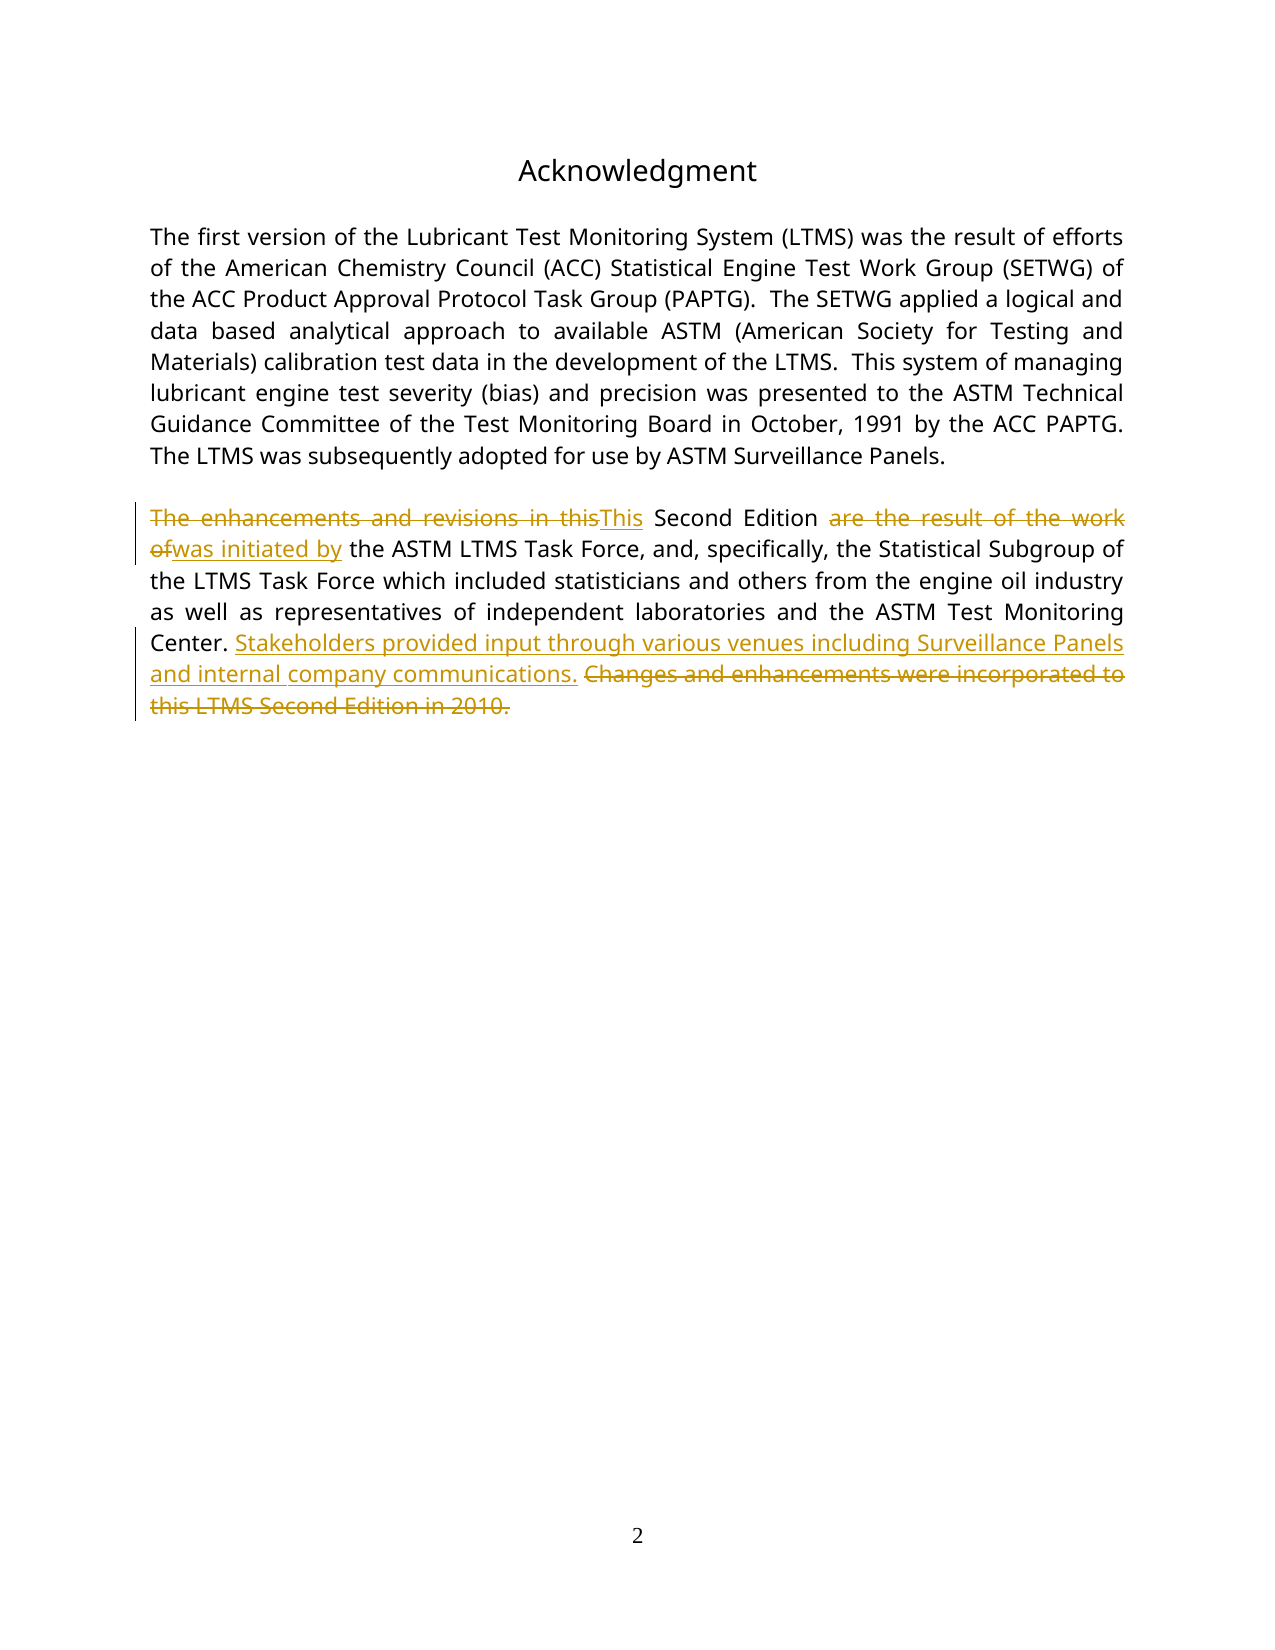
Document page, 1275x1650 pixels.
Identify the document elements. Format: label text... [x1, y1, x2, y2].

text The first version of the Lubricant Test Monitoring System (LTMS) was the result of efforts of the American Chemistry Council (ACC) Statistical Engine Test Work Group (SETWG) of the ACC Product Approval Protocol Task Group (PAPTG). The SETWG applied a logical and data based analytical approach to available ASTM (American Society for Testing and Materials) calibration test data in the development of the LTMS. This system of managing lubricant engine test severity (bias) and precision was presented to the ASTM Technical Guidance Committee of the Test Monitoring Board in October, 1991 by the ACC PAPTG. The LTMS was subsequently adopted for use by ASTM Surveillance Panels. [150, 221, 1125, 471]
text Second Edition the ASTM LTMS Task Force, and, specifically, the Statistical Subgroup of the LTMS Task Force which included statisticians and others from the engine oil industry as well as representatives of independent laboratories and the ASTM Test Monitoring Center. [150, 502, 1125, 721]
text Acknowledgment [150, 150, 1125, 190]
